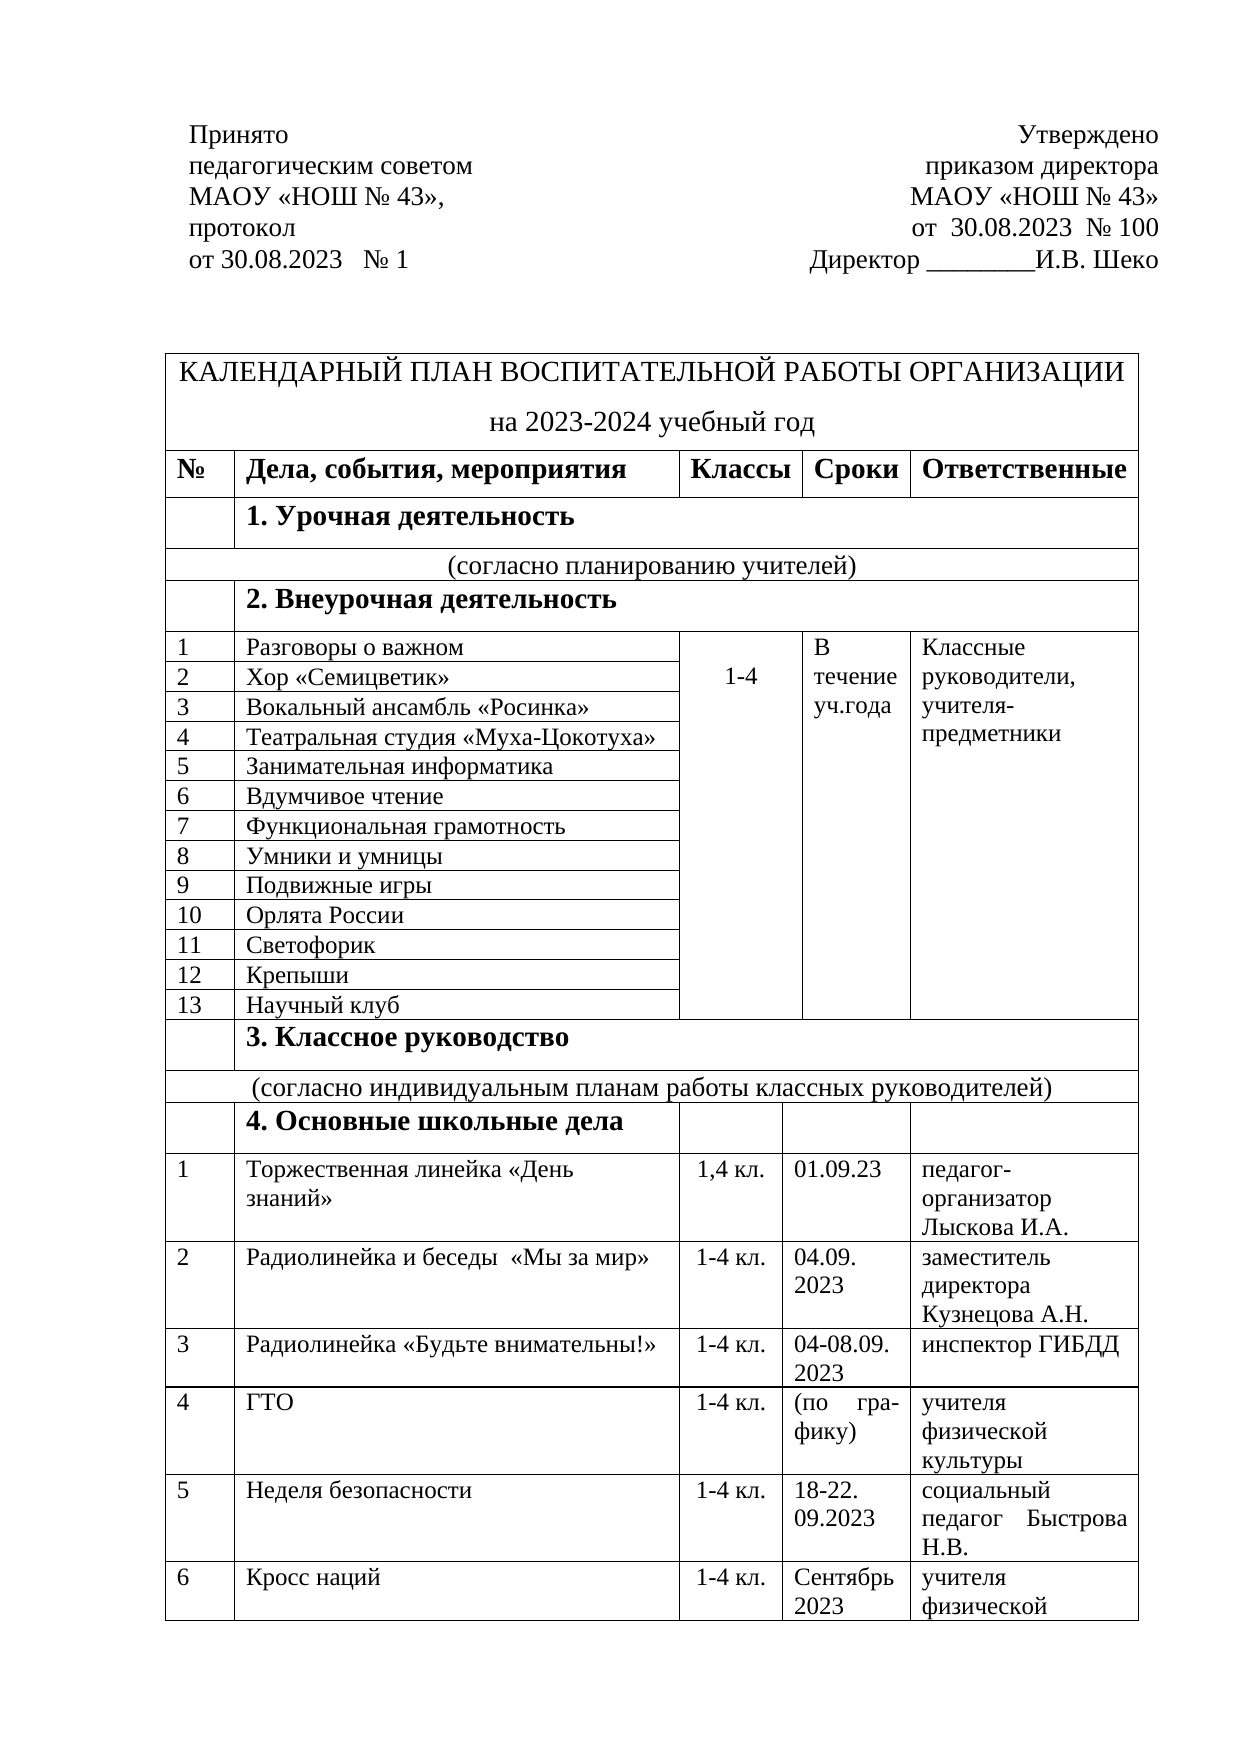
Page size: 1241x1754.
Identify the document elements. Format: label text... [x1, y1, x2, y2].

table_cell Сроки [803, 451, 910, 497]
table_cell 1 [166, 632, 234, 661]
table_cell 1-4 кл. [680, 1562, 782, 1619]
table_cell 04.09. 2023 [783, 1242, 910, 1328]
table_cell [911, 1562, 1138, 1619]
table_cell 8 [166, 841, 234, 869]
table_cell Светофорик [235, 930, 679, 959]
table_cell 4 [166, 1388, 234, 1474]
table_cell педагог-организатор Лыскова И.А. [911, 1154, 1138, 1241]
table_cell Торжественная линейка «День знаний» [235, 1154, 679, 1241]
table_cell 3 [166, 1329, 234, 1386]
table_cell (согласно индивидуальным планам работы классных руководителей) [166, 1071, 1138, 1102]
table_cell 2 [166, 1242, 234, 1328]
table_cell Орлята России [235, 900, 679, 929]
table_cell 1-4 кл. [680, 1242, 782, 1328]
table_cell 1-4 кл. [680, 1329, 782, 1386]
table_cell [166, 498, 234, 548]
table_cell Классные руководители, учителя-предметники [911, 632, 1138, 1018]
table_cell № [166, 451, 234, 497]
table_cell 2. Внеурочная деятельность [235, 581, 1138, 631]
table_cell Разговоры о важном [235, 632, 679, 661]
table_cell [166, 1020, 234, 1070]
table_cell Классы [680, 451, 802, 497]
table_cell Дела, события, мероприятия [235, 451, 679, 497]
table_cell Неделя безопасности [235, 1475, 679, 1561]
table_cell Кросс наций [235, 1562, 679, 1619]
table_cell 1-4 кл. [680, 1475, 782, 1561]
table_cell 9 [166, 871, 234, 899]
table_cell [911, 1103, 1138, 1153]
table_cell 1 [166, 1154, 234, 1241]
table_cell Занимательная информатика [235, 751, 679, 780]
table_cell Вокальный ансамбль «Росинка» [235, 692, 679, 721]
table_cell 1-4 [680, 632, 802, 1018]
table_cell 6 [166, 781, 234, 810]
table_cell 18-22. 09.2023 [783, 1475, 910, 1561]
table_cell учителя физической культуры [911, 1388, 1138, 1474]
table_cell 1. Урочная деятельность [235, 498, 1138, 548]
table_cell Радиолинейка и беседы «Мы за мир» [235, 1242, 679, 1328]
table_cell 1-4 кл. [680, 1388, 782, 1474]
table_cell В течение уч.года [803, 632, 910, 1018]
table_cell инспектор ГИБДД [911, 1329, 1138, 1386]
table_cell 4 [166, 722, 234, 750]
table_cell Научный клуб [235, 990, 679, 1018]
table_cell 12 [166, 960, 234, 989]
table_cell 5 [166, 751, 234, 780]
table_header КАЛЕНДАРНЫЙ ПЛАН ВОСПИТАТЕЛЬНОЙ РАБОТЫ ОРГАНИЗАЦИИ на 2023-2024 учебный год [166, 354, 1138, 450]
table_cell [783, 1103, 910, 1153]
table_cell Подвижные игры [235, 871, 679, 899]
table_cell 11 [166, 930, 234, 959]
table_cell [166, 1103, 234, 1153]
table_cell 3. Классное руководство [235, 1020, 1138, 1070]
table_cell Театральная студия «Муха-Цокотуха» [235, 722, 679, 750]
table_cell 10 [166, 900, 234, 929]
table_cell [166, 581, 234, 631]
table_cell 13 [166, 990, 234, 1018]
table_cell Сентябрь 2023 [783, 1562, 910, 1619]
table_cell заместитель директора Кузнецова А.Н. [911, 1242, 1138, 1328]
table_cell (по гра-фику) [783, 1388, 910, 1474]
table_header Утверждено приказом директора МАОУ «НОШ № 43» от 30.08.2023 № 100 Директор ________И.В. Шеко [638, 118, 1170, 305]
table_cell 5 [166, 1475, 234, 1561]
table_cell социальный педагог Быстрова Н.В. [911, 1475, 1138, 1561]
table_cell Хор «Семицветик» [235, 662, 679, 691]
table_cell Умники и умницы [235, 841, 679, 869]
table_cell 7 [166, 811, 234, 840]
table_cell 6 [166, 1562, 234, 1619]
table_cell [680, 1103, 782, 1153]
table_cell Крепыши [235, 960, 679, 989]
table_cell Радиолинейка «Будьте внимательны!» [235, 1329, 679, 1386]
table_cell 4. Основные школьные дела [235, 1103, 679, 1153]
table_cell 2 [166, 662, 234, 691]
table_cell 01.09.23 [783, 1154, 910, 1241]
table_cell ГТО [235, 1388, 679, 1474]
table_cell 04-08.09. 2023 [783, 1329, 910, 1386]
table_cell 1,4 кл. [680, 1154, 782, 1241]
table_cell (согласно планированию учителей) [166, 549, 1138, 580]
table_cell Ответственные [911, 451, 1138, 497]
table_cell Функциональная грамотность [235, 811, 679, 840]
table_cell Вдумчивое чтение [235, 781, 679, 810]
table_header Принято педагогическим советом МАОУ «НОШ № 43», протокол от 30.08.2023 № 1 [177, 118, 638, 305]
table_cell 3 [166, 692, 234, 721]
